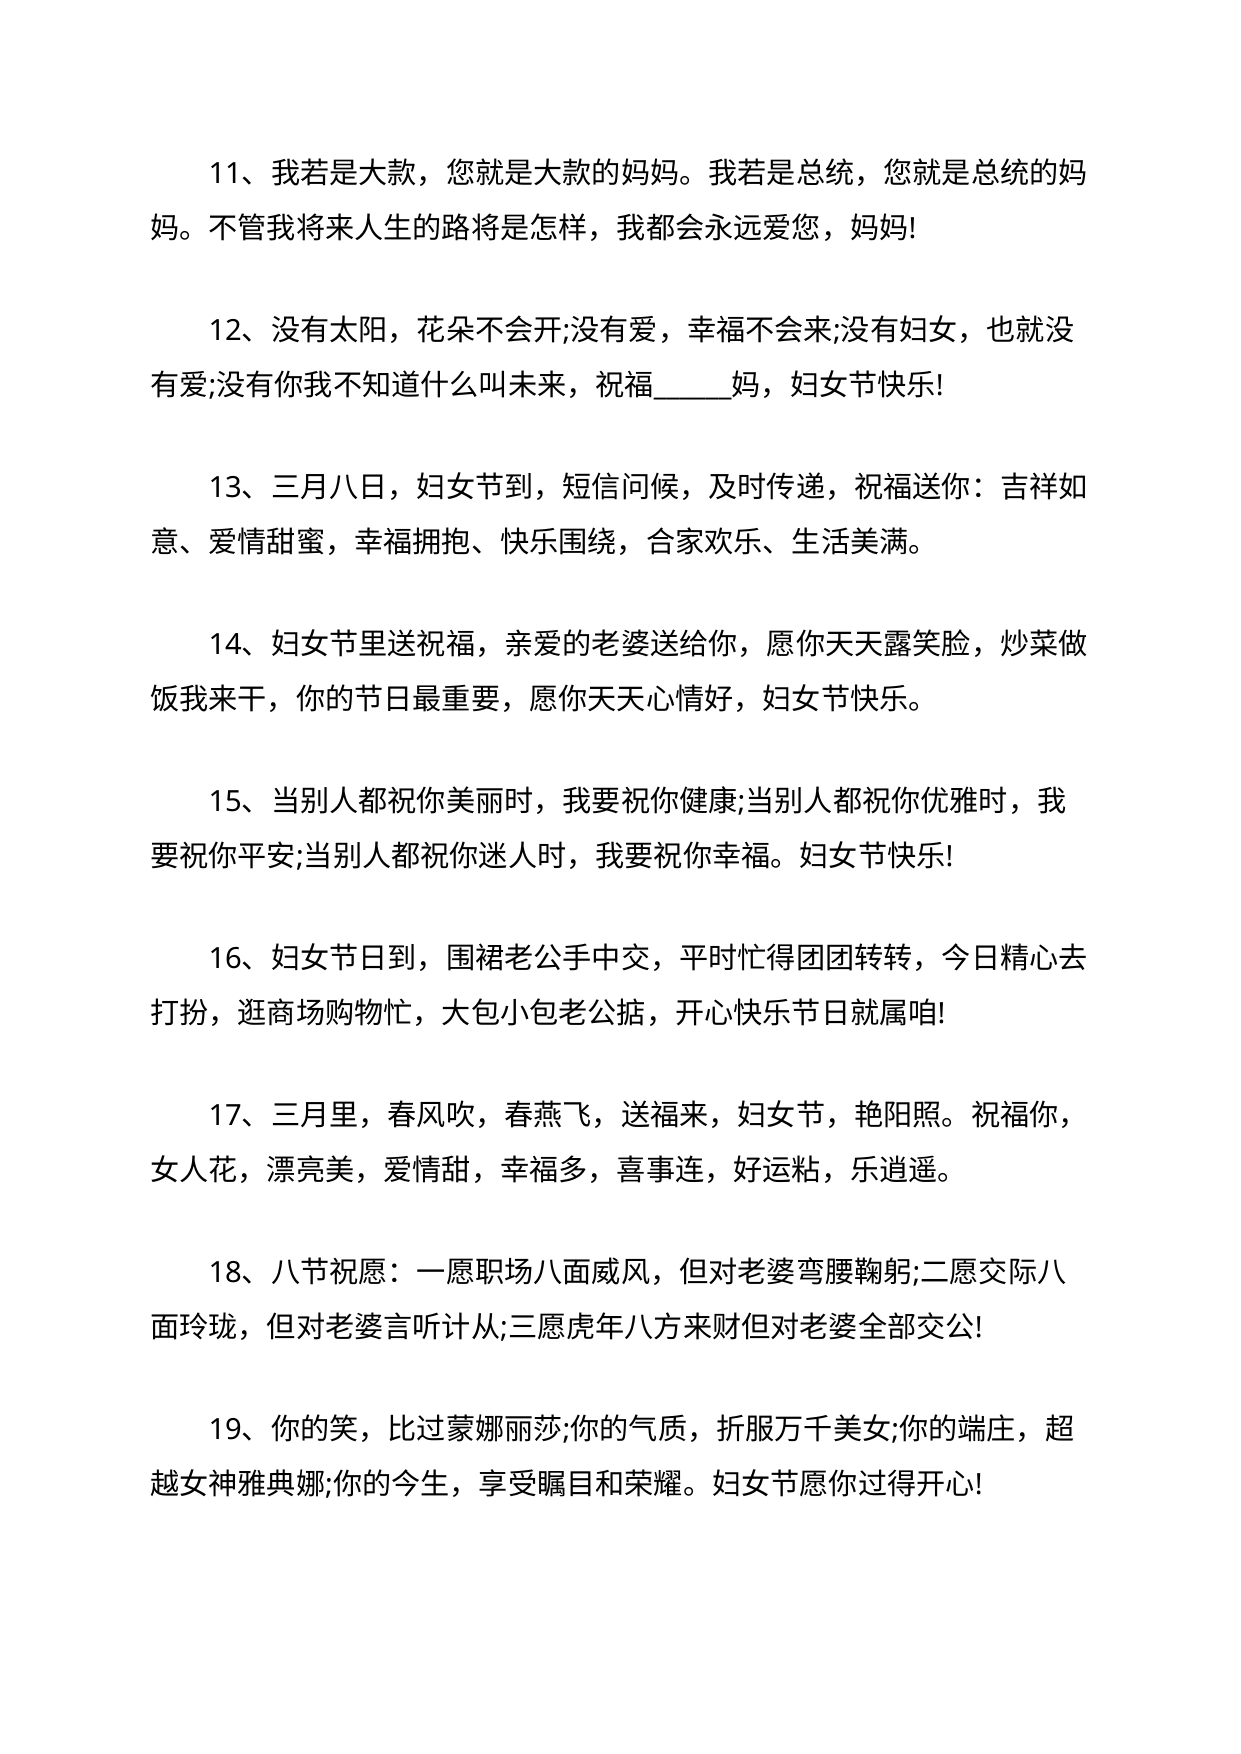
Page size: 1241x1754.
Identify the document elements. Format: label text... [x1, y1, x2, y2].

text 19、你的笑，比过蒙娜丽莎;你的气质，折服万千美女;你的端庄，超越女神雅典娜;你的今生，享受瞩目和荣耀。妇女节愿你过得开心! [150, 1405, 1090, 1503]
text 16、妇女节日到，围裙老公手中交，平时忙得团团转转，今日精心去打扮，逛商场购物忙，大包小包老公掂，开心快乐节日就属咱! [150, 934, 1090, 1032]
text 12、没有太阳，花朵不会开;没有爱，幸福不会来;没有妇女，也就没有爱;没有你我不知道什么叫未来，祝福______妈，妇女节快乐! [150, 307, 1090, 404]
text 11、我若是大款，您就是大款的妈妈。我若是总统，您就是总统的妈妈。不管我将来人生的路将是怎样，我都会永远爱您，妈妈! [150, 150, 1090, 247]
text 17、三月里，春风吹，春燕飞，送福来，妇女节，艳阳照。祝福你，女人花，漂亮美，爱情甜，幸福多，喜事连，好运粘，乐逍遥。 [150, 1091, 1090, 1189]
text 18、八节祝愿：一愿职场八面威风，但对老婆弯腰鞠躬;二愿交际八面玲珑，但对老婆言听计从;三愿虎年八方来财但对老婆全部交公! [150, 1248, 1090, 1346]
text 14、妇女节里送祝福，亲爱的老婆送给你，愿你天天露笑脸，炒菜做饭我来干，你的节日最重要，愿你天天心情好，妇女节快乐。 [150, 621, 1090, 718]
text 13、三月八日，妇女节到，短信问候，及时传递，祝福送你：吉祥如意、爱情甜蜜，幸福拥抱、快乐围绕，合家欢乐、生活美满。 [150, 464, 1090, 561]
text 15、当别人都祝你美丽时，我要祝你健康;当别人都祝你优雅时，我要祝你平安;当别人都祝你迷人时，我要祝你幸福。妇女节快乐! [150, 777, 1090, 875]
